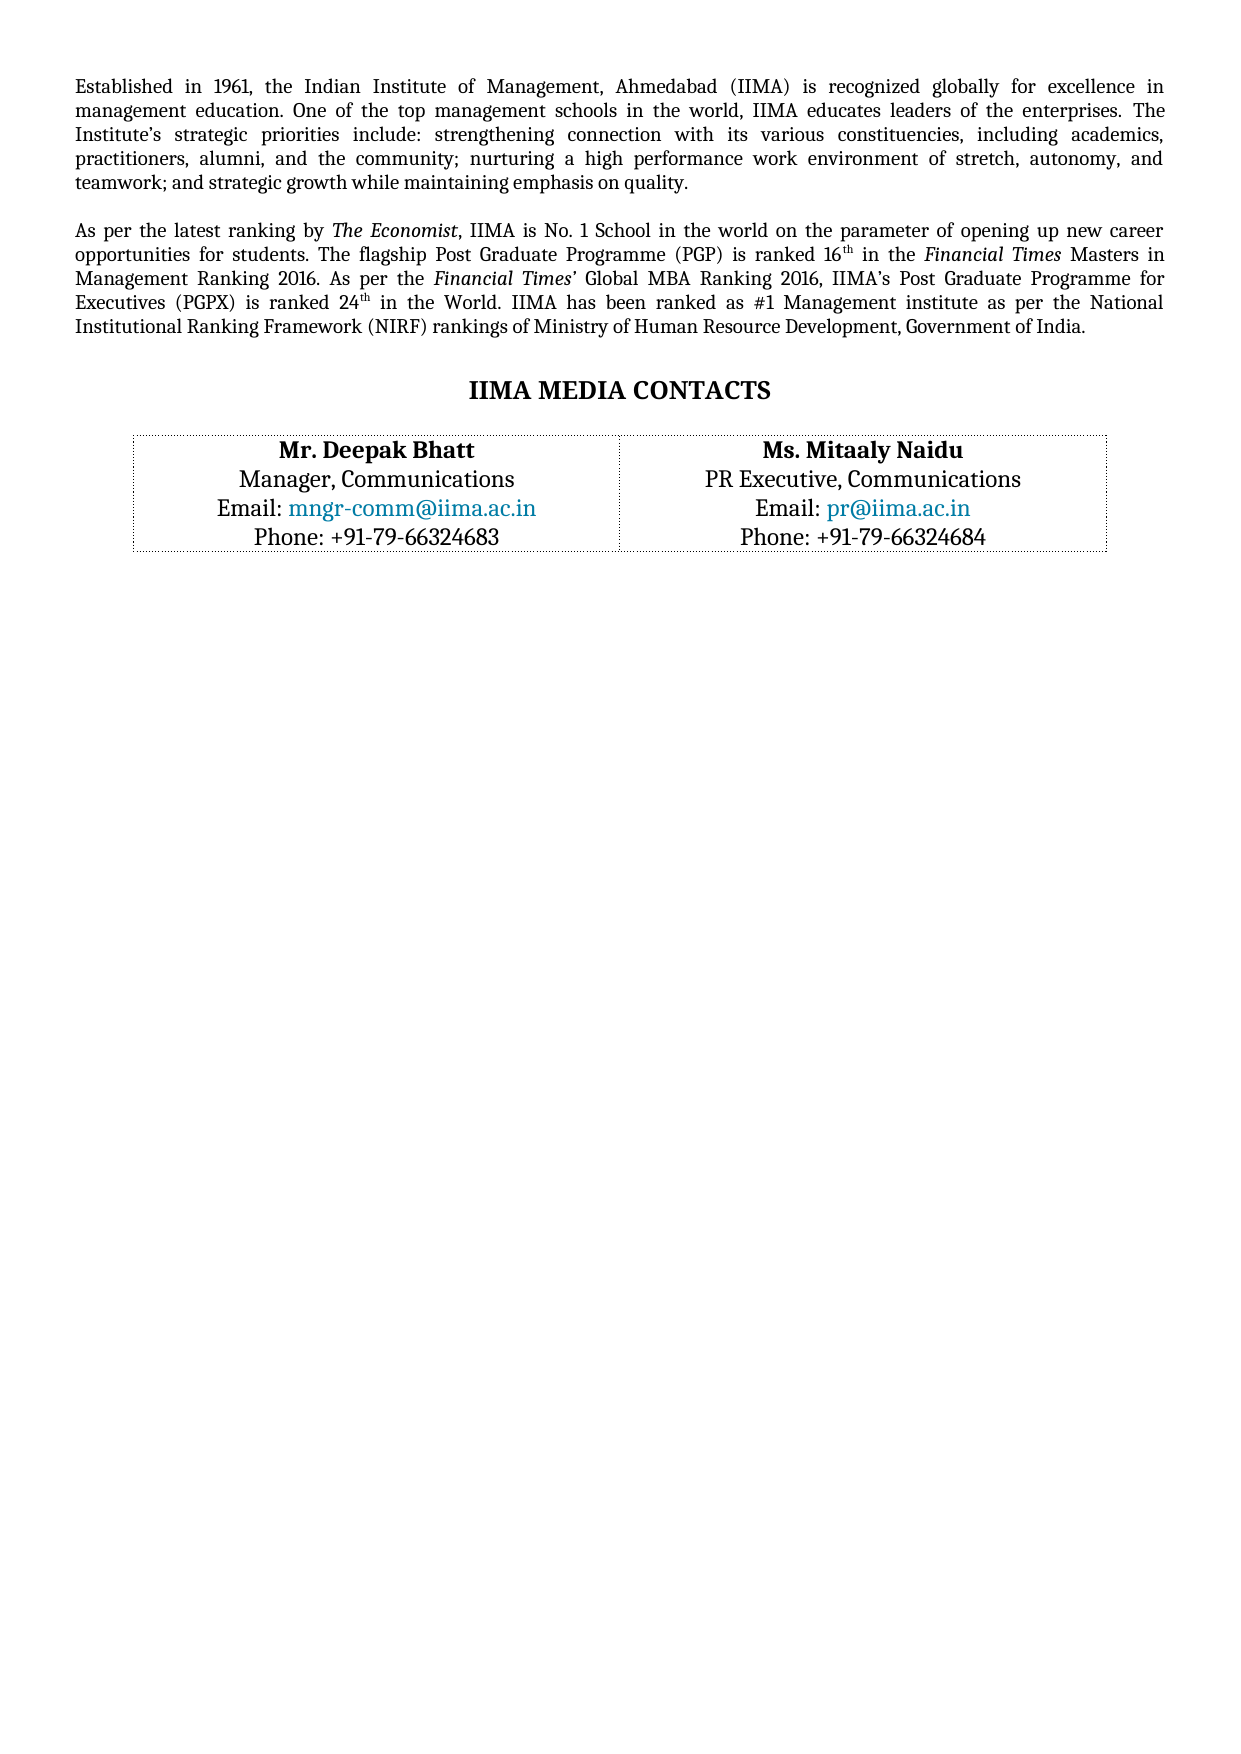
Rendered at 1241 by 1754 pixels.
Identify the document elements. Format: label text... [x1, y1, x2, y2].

table_header Ms. Mitaaly Naidu PR Executive, Communications Email: pr@iima.ac.in Phone: +91-79-66324684 [620, 435, 1106, 551]
text Established in 1961, the Indian Institute of Management, Ahmedabad (IIMA) is recognized globally for excellence in management education. One of the top management schools in the world, IIMA educates leaders of the enterprises. The Institute’s strategic priorities include: strengthening connection with its various constituencies, including academics, practitioners, alumni, and the community; nurturing a high performance work environment of stretch, autonomy, and teamwork; and strategic growth while maintaining emphasis on quality. [75, 75, 1165, 195]
text IIMA MEDIA CONTACTS [75, 373, 1165, 407]
text As per the latest ranking by The Economist, IIMA is No. 1 School in the world on the parameter of opening up new career opportunities for students. The flagship Post Graduate Programme (PGP) is ranked 16th in the Financial Times Masters in Management Ranking 2016. As per the Financial Times’ Global MBA Ranking 2016, IIMA’s Post Graduate Programme for Executives (PGPX) is ranked 24th in the World. IIMA has been ranked as #1 Management institute as per the National Institutional Ranking Framework (NIRF) rankings of Ministry of Human Resource Development, Government of India. [75, 219, 1165, 338]
table_header Mr. Deepak Bhatt Manager, Communications Email: mngr-comm@iima.ac.in Phone: +91-79-66324683 [134, 435, 619, 551]
